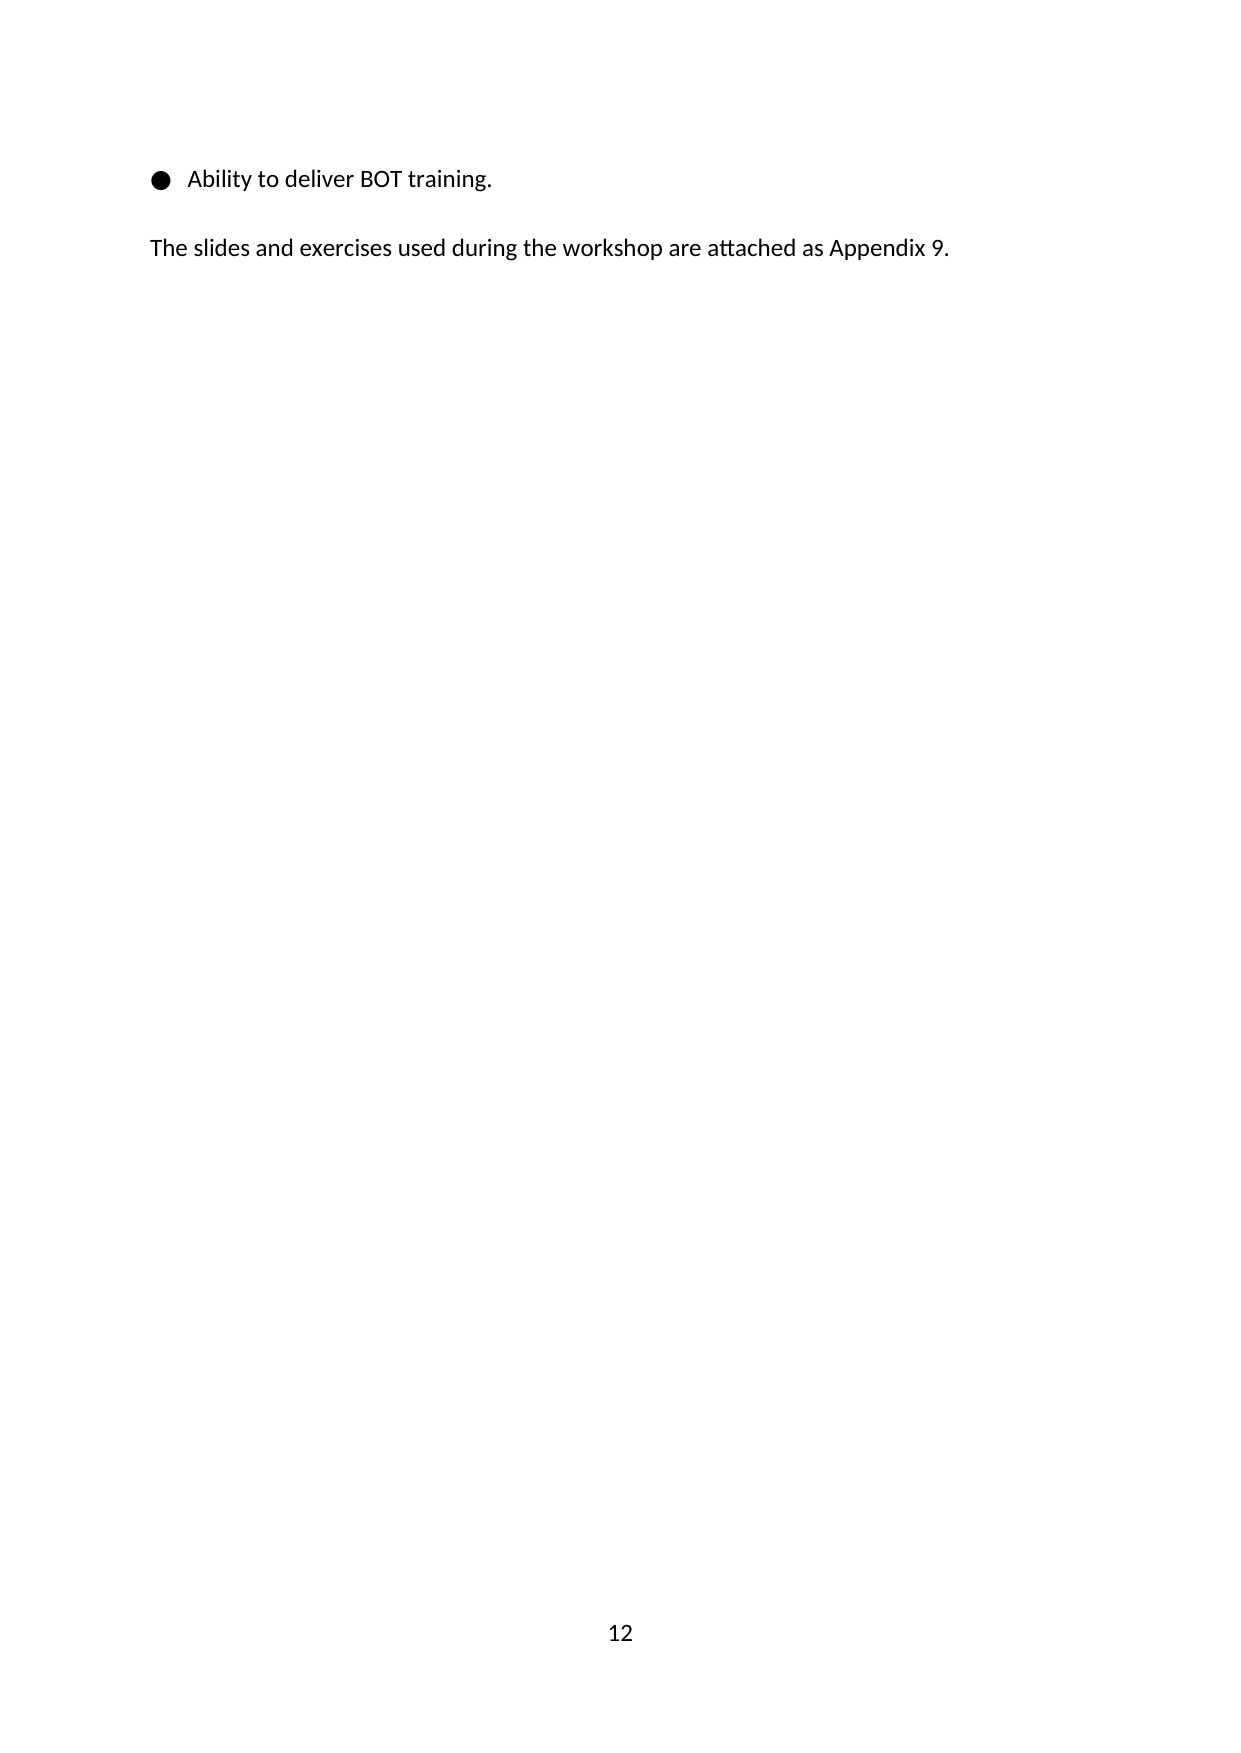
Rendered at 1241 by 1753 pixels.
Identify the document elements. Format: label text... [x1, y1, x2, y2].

list Ability to deliver BOT training. [150, 150, 1090, 201]
text The slides and exercises used during the workshop are attached as Appendix 9. [150, 232, 1090, 262]
